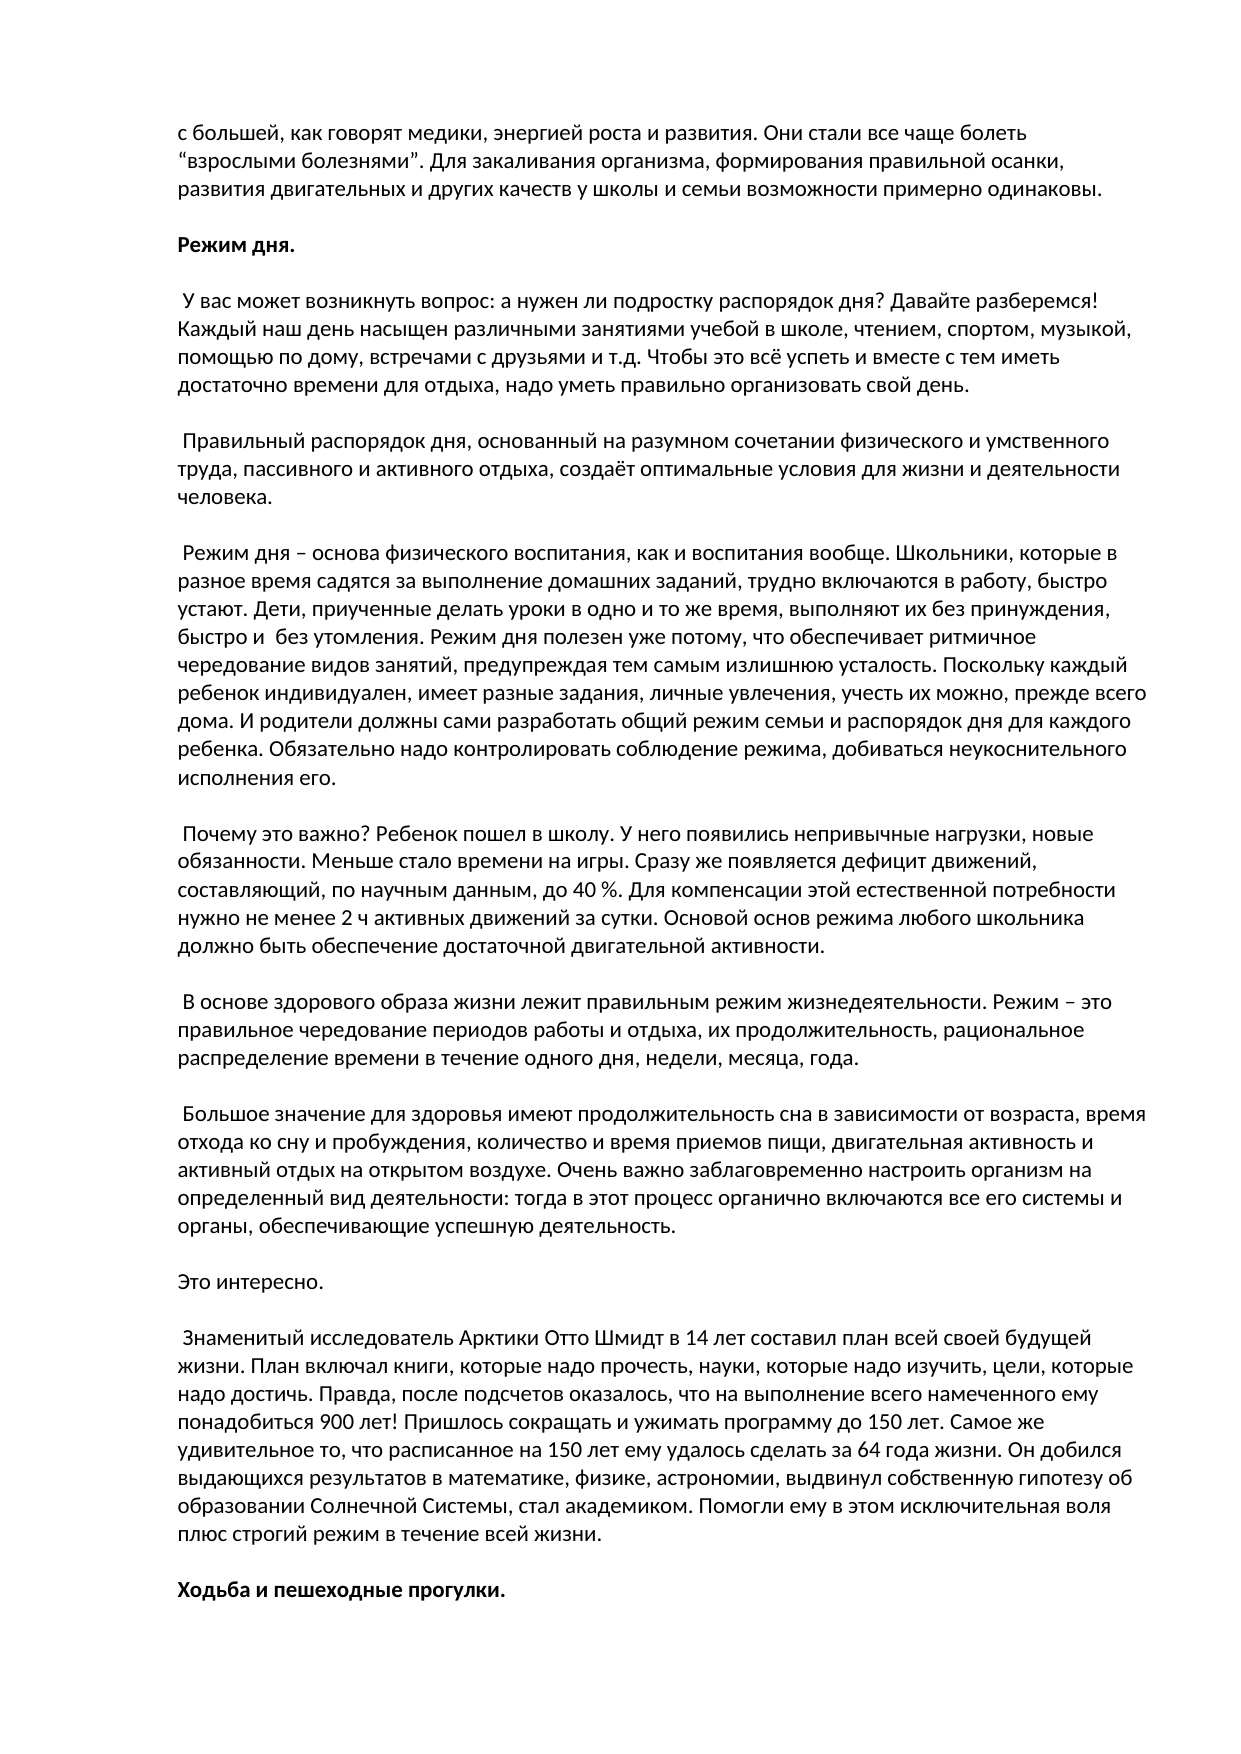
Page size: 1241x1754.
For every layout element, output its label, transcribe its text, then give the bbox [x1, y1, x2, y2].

text Большое значение для здоровья имеют продолжительность сна в зависимости от возраста, время отхода ко сну и пробуждения, количество и время приемов пищи, двигательная активность и активный отдых на открытом воздухе. Очень важно заблаговременно настроить организм на определенный вид деятельности: тогда в этот процесс органично включаются все его системы и органы, обеспечивающие успешную деятельность. [177, 1099, 1152, 1239]
text У вас может возникнуть вопрос: а нужен ли подростку распорядок дня? Давайте разберемся! Каждый наш день насыщен различными занятиями учебой в школе, чтением, спортом, музыкой, помощью по дому, встречами с друзьями и т.д. Чтобы это всё успеть и вместе с тем иметь достаточно времени для отдыха, надо уметь правильно организовать свой день. [177, 286, 1152, 398]
text В основе здорового образа жизни лежит правильным режим жизнедеятельности. Режим – это правильное чередование периодов работы и отдыха, их продолжительность, рациональное распределение времени в течение одного дня, недели, месяца, года. [177, 987, 1152, 1071]
text Это интересно. [177, 1267, 1152, 1295]
text Почему это важно? Ребенок пошел в школу. У него появились непривычные нагрузки, новые обязанности. Меньше стало времени на игры. Сразу же появляется дефицит движений, составляющий, по научным данным, до 40 %. Для компенсации этой естественной потребности нужно не менее 2 ч активных движений за сутки. Основой основ режима любого школьника должно быть обеспечение достаточной двигательной активности. [177, 819, 1152, 959]
text Ходьба и пешеходные прогулки. [177, 1575, 1152, 1603]
text Режим дня – основа физического воспитания, как и воспитания вообще. Школьники, которые в разное время садятся за выполнение домашних заданий, трудно включаются в работу, быстро устают. Дети, приученные делать уроки в одно и то же время, выполняют их без принуждения, быстро и без утомления. Режим дня полезен уже потому, что обеспечивает ритмичное чередование видов занятий, предупреждая тем самым излишнюю усталость. Поскольку каждый ребенок индивидуален, имеет разные задания, личные увлечения, учесть их можно, прежде всего дома. И родители должны сами разработать общий режим семьи и распорядок дня для каждого ребенка. Обязательно надо контролировать соблюдение режима, добиваться неукоснительного исполнения его. [177, 538, 1152, 791]
text Знаменитый исследователь Арктики Отто Шмидт в 14 лет составил план всей своей будущей жизни. План включал книги, которые надо прочесть, науки, которые надо изучить, цели, которые надо достичь. Правда, после подсчетов оказалось, что на выполнение всего намеченного ему понадобиться 900 лет! Пришлось сокращать и ужимать программу до 150 лет. Самое же удивительное то, что расписанное на 150 лет ему удалось сделать за 64 года жизни. Он добился выдающихся результатов в математике, физике, астрономии, выдвинул собственную гипотезу об образовании Солнечной Системы, стал академиком. Помогли ему в этом исключительная воля плюс строгий режим в течение всей жизни. [177, 1323, 1152, 1547]
text Правильный распорядок дня, основанный на разумном сочетании физического и умственного труда, пассивного и активного отдыха, создаёт оптимальные условия для жизни и деятельности человека. [177, 426, 1152, 510]
text Режим дня. [177, 230, 1152, 258]
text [177, 118, 1152, 202]
